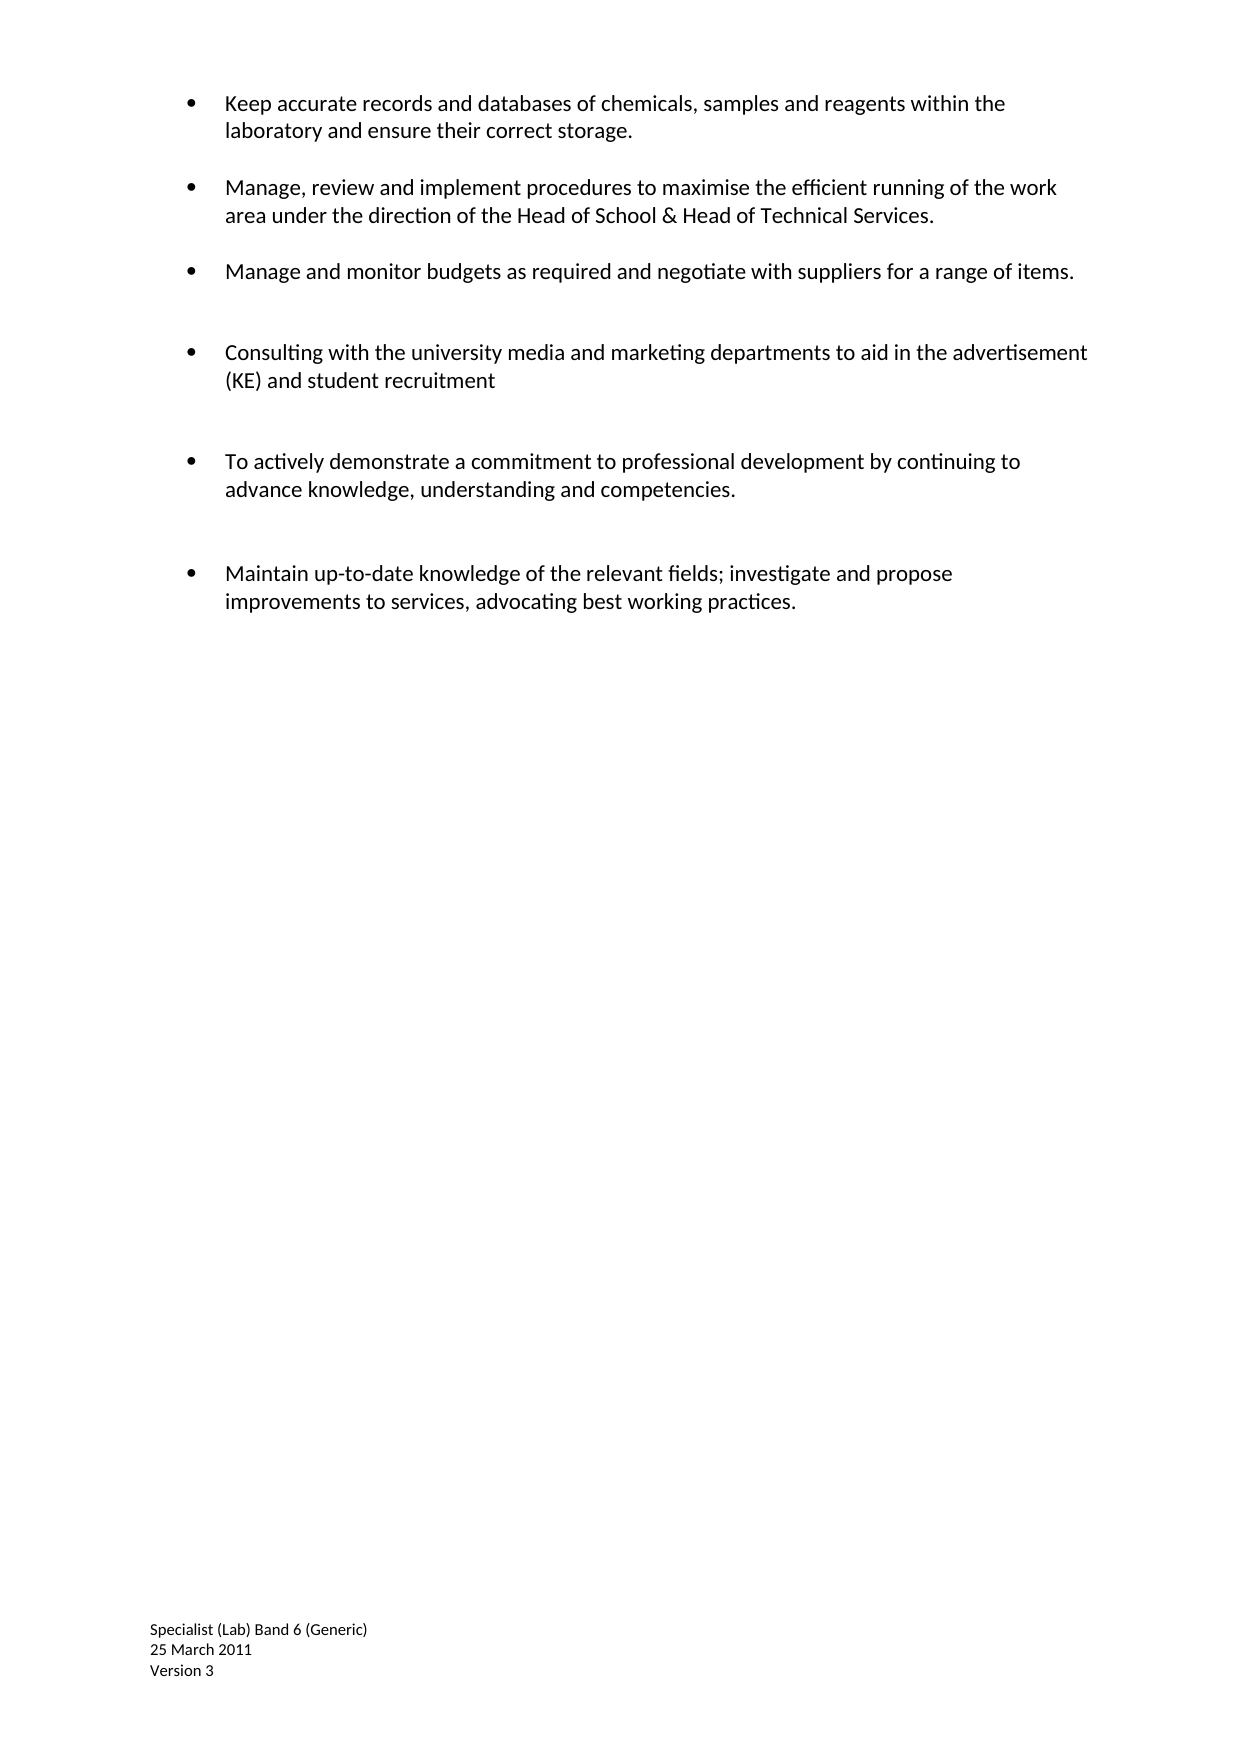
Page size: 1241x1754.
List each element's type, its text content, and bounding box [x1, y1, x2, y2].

list Consulting with the university media and marketing departments to aid in the advertisement (KE) and student recruitment [187, 338, 1090, 394]
list To actively demonstrate a commitment to professional development by continuing to advance knowledge, understanding and competencies. [187, 447, 1090, 503]
list Maintain up-to-date knowledge of the relevant fields; investigate and propose improvements to services, advocating best working practices. [187, 559, 1090, 615]
list Keep accurate records and databases of chemicals, samples and reagents within the laboratory and ensure their correct storage. [187, 89, 1090, 145]
list Manage and monitor budgets as required and negotiate with suppliers for a range of items. [187, 257, 1090, 285]
list Manage, review and implement procedures to maximise the efficient running of the work area under the direction of the Head of School & Head of Technical Services. [187, 173, 1090, 229]
